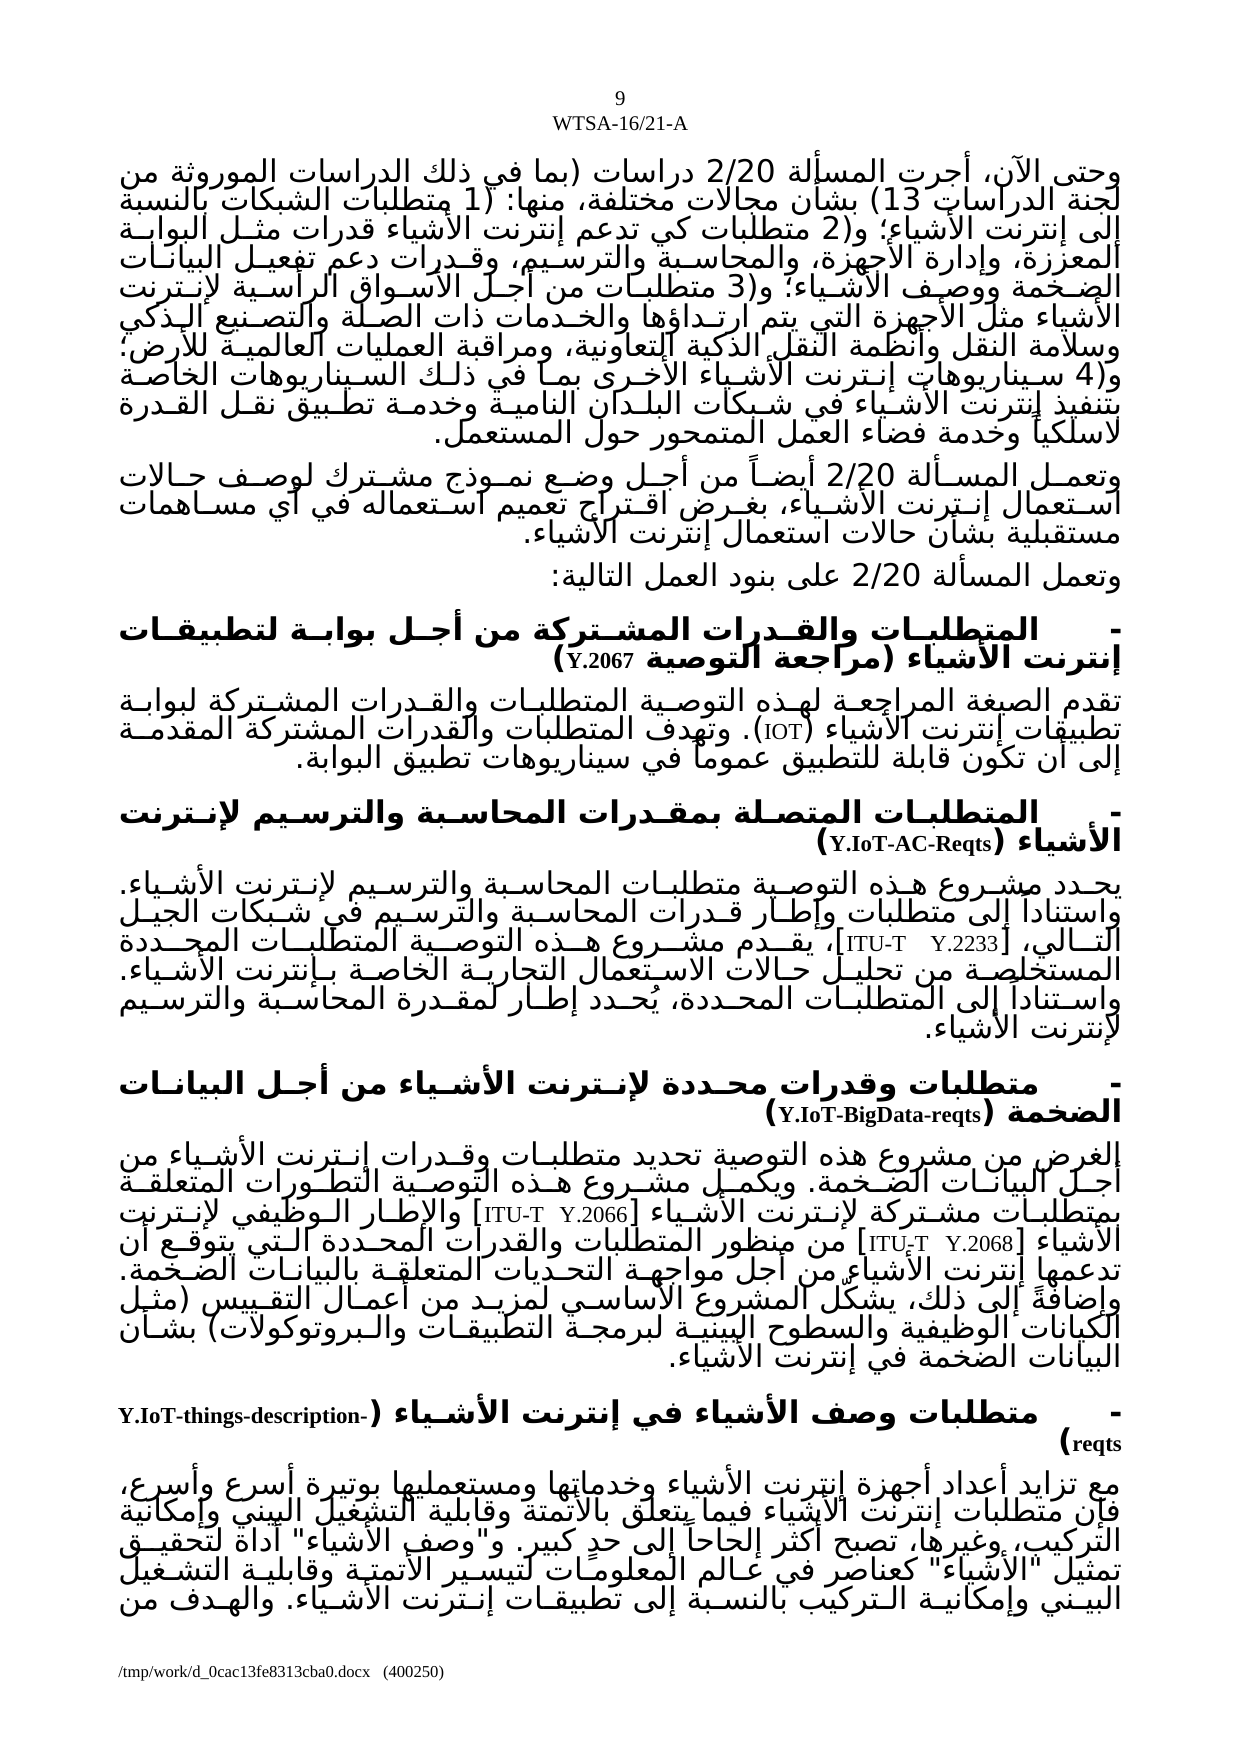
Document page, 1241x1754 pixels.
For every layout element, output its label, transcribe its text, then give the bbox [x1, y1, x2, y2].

text الغرض من مشروع هذه التوصية تحديد متطلبات وقدرات إنترنت الأشياء من أجل البيانات الضخمة. ويكمل مشروع هذه التوصية التطورات المتعلقة بمتطلبات مشتركة لإنترنت الأشياء [ITU-T Y.2066] والإطار الوظيفي لإنترنت الأشياء [ITU-T Y.2068] من منظور المتطلبات والقدرات المحددة التي يتوقع أن تدعمها إنترنت الأشياء من أجل مواجهة التحديات المتعلقة بالبيانات الضخمة. وإضافةً إلى ذلك، يشكّل المشروع الأساسي لمزيد من أعمال التقييس (مثل الكيانات الوظيفية والسطوح البينية لبرمجة التطبيقات والبروتوكولات) بشأن البيانات الضخمة في إنترنت الأشياء. [118, 1142, 1122, 1375]
text وتعمل المسألة 2/20 أيضاً من أجل وضع نموذج مشترك لوصف حالات استعمال إنترنت الأشياء، بغرض اقتراح تعميم استعماله في أي مساهمات مستقبلية بشأن حالات استعمال إنترنت الأشياء. [118, 463, 1122, 551]
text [118, 1471, 1122, 1617]
text وحتى الآن، أجرت المسألة 2/20 دراسات (بما في ذلك الدراسات الموروثة من لجنة الدراسات 13) بشأن مجالات مختلفة، منها: (1 متطلبات الشبكات بالنسبة إلى إنترنت الأشياء؛ و(2 متطلبات كي تدعم إنترنت الأشياء قدرات مثل البوابة المعززة، وإدارة الأجهزة، والمحاسبة والترسيم، وقدرات دعم تفعيل البيانات الضخمة ووصف الأشياء؛ و(3 متطلبات من أجل الأسواق الرأسية لإنترنت الأشياء مثل الأجهزة التي يتم ارتداؤها والخدمات ذات الصلة والتصنيع الذكي وسلامة النقل وأنظمة النقل الذكية التعاونية، ومراقبة العمليات العالمية للأرض؛ و(4 سيناريوهات إنترنت الأشياء الأخرى بما في ذلك السيناريوهات الخاصة بتنفيذ إنترنت الأشياء في شبكات البلدان النامية وخدمة تطبيق نقل القدرة لاسلكياً وخدمة فضاء العمل المتمحور حول المستعمل. [118, 159, 1122, 451]
text - المتطلبات المتصلة بمقدرات المحاسبة والترسيم لإنترنت الأشياء (Y.IoT-AC-Reqts) [118, 801, 1122, 859]
text - المتطلبات والقدرات المشتركة من أجل بوابة لتطبيقات إنترنت الأشياء (مراجعة التوصية Y.2067) [118, 617, 1122, 676]
text وتعمل المسألة 2/20 على بنود العمل التالية: [118, 563, 1122, 592]
text تقدم الصيغة المراجعة لهذه التوصية المتطلبات والقدرات المشتركة لبوابة تطبيقات إنترنت الأشياء (IOT). وتهدف المتطلبات والقدرات المشتركة المقدمة إلى أن تكون قابلة للتطبيق عموماً في سيناريوهات تطبيق البوابة. [118, 688, 1122, 776]
text - متطلبات وصف الأشياء في إنترنت الأشياء (Y.IoT-things-description-reqts) [118, 1400, 1122, 1458]
text يحدد مشروع هذه التوصية متطلبات المحاسبة والترسيم لإنترنت الأشياء. واستناداً إلى متطلبات وإطار قدرات المحاسبة والترسيم في شبكات الجيل التالي، [ITU-T Y.2233]، يقدم مشروع هذه التوصية المتطلبات المحددة المستخلصة من تحليل حالات الاستعمال التجارية الخاصة بإنترنت الأشياء. واستناداً إلى المتطلبات المحددة، يُحدد إطار لمقدرة المحاسبة والترسيم لإنترنت الأشياء. [118, 871, 1122, 1046]
text - متطلبات وقدرات محددة لإنترنت الأشياء من أجل البيانات الضخمة (Y.IoT-BigData-reqts) [118, 1071, 1122, 1129]
